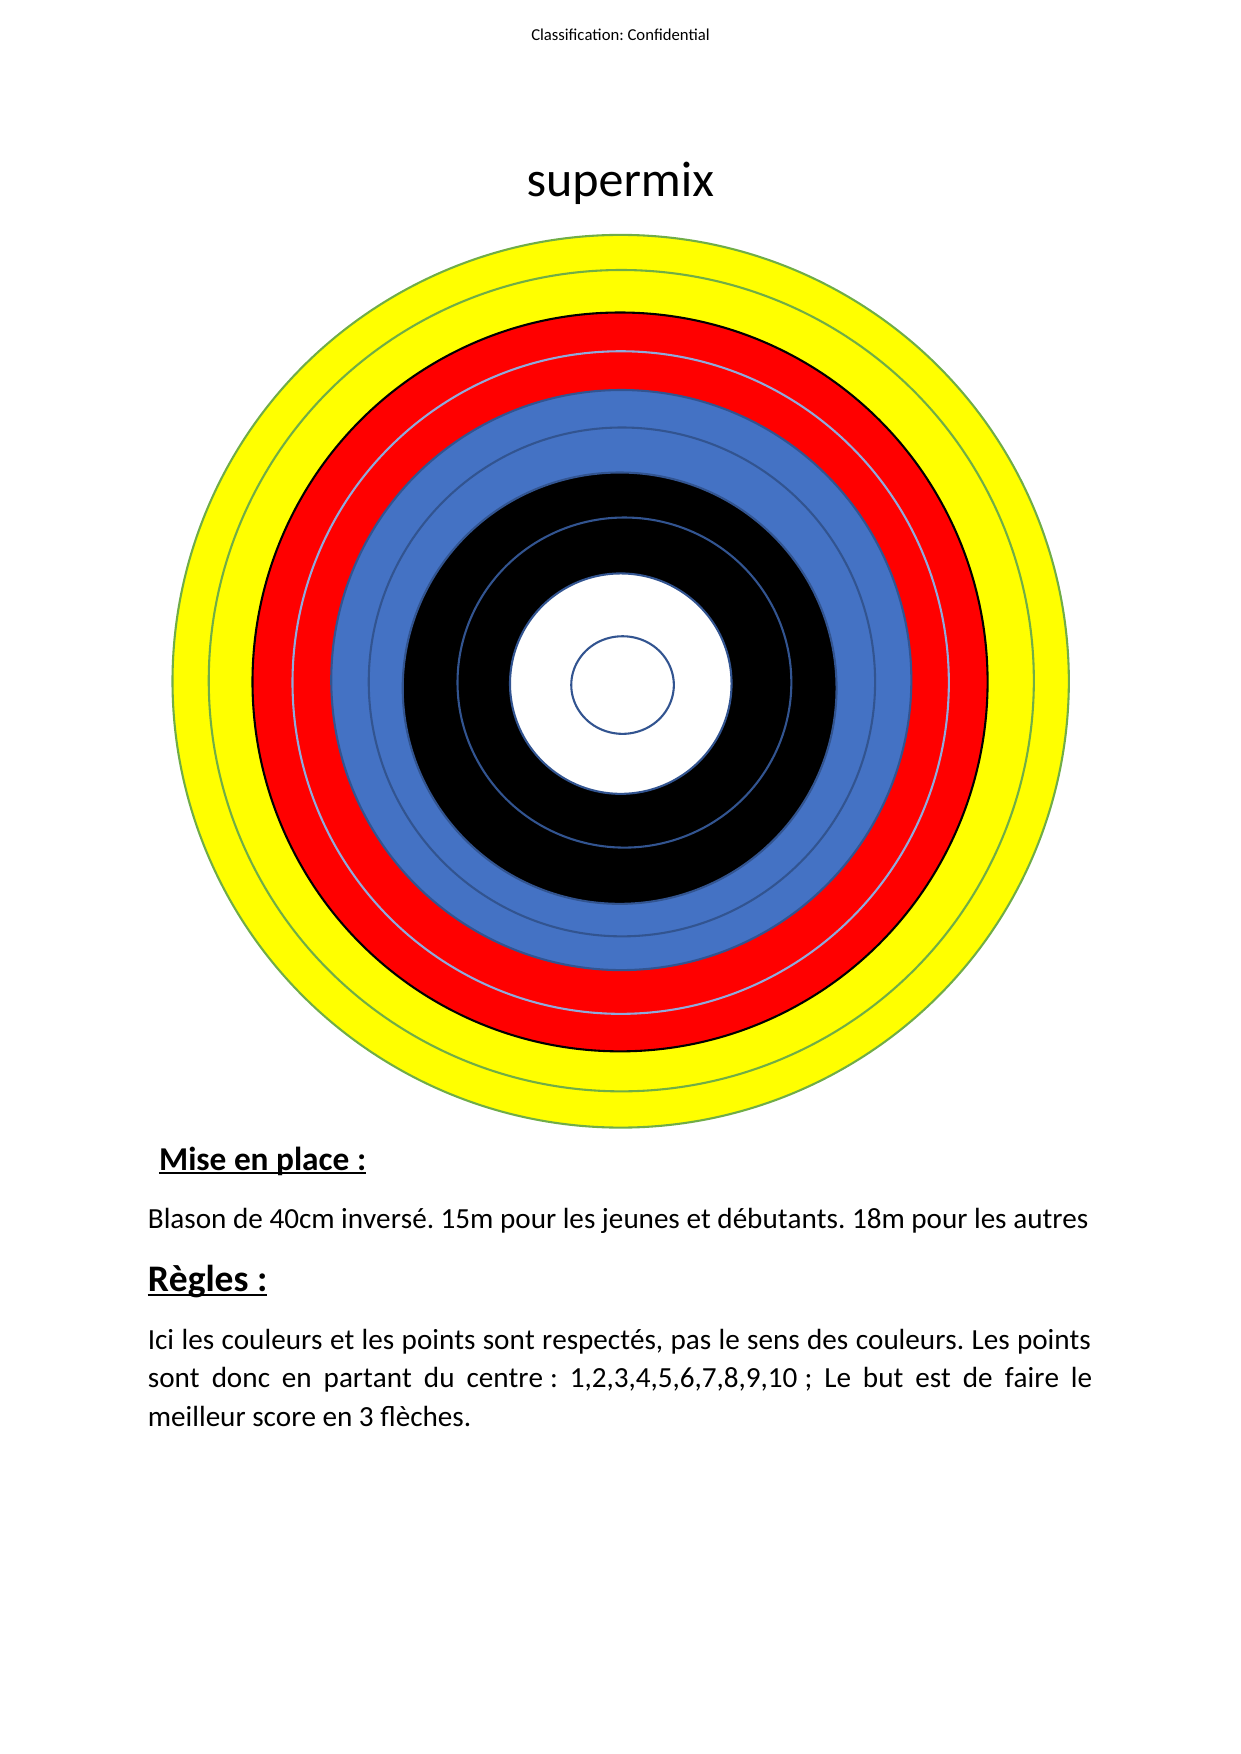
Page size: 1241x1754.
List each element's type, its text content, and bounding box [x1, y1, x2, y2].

text supermix [148, 148, 1093, 209]
text Blason de 40cm inversé. 15m pour les jeunes et débutants. 18m pour les autres [148, 1200, 1093, 1235]
text Règles : [148, 1255, 1093, 1301]
text Ici les couleurs et les points sont respectés, pas le sens des couleurs. Les points sont donc en partant du centre : 1,2,3,4,5,6,7,8,9,10 ; Le but est de faire le meilleur score en 3 flèches. [148, 1321, 1093, 1433]
text Mise en place : [148, 1138, 1093, 1178]
